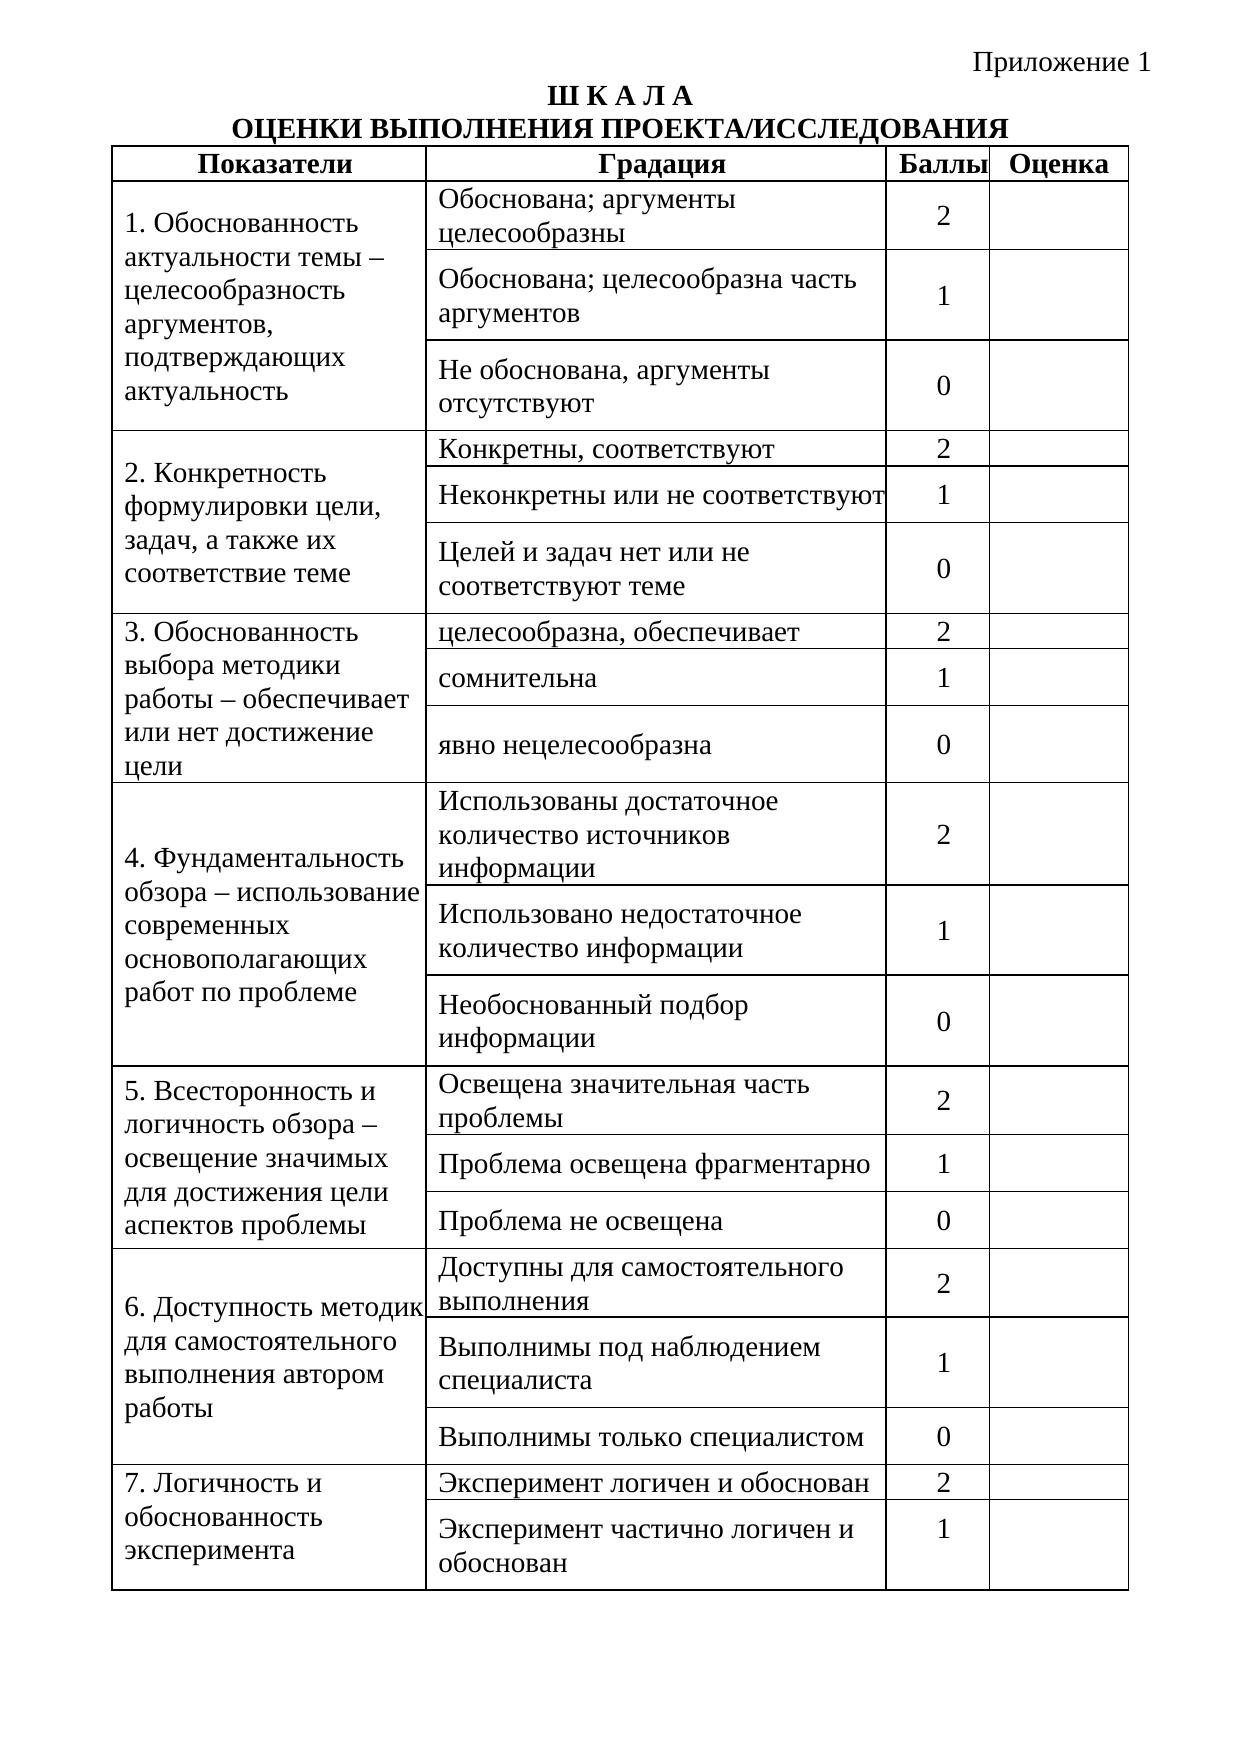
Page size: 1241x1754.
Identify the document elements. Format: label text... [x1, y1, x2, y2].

table_cell 0 [887, 341, 989, 430]
table_cell 3. Обоснованность выбора методики работы – обеспечивает или нет достижение цели [113, 614, 425, 782]
table_cell Использовано недостаточное количество информации [427, 886, 885, 974]
table_cell [990, 1135, 1128, 1191]
table_cell 1 [887, 1135, 989, 1191]
table_cell Неконкретны или не соответствуют [427, 467, 885, 522]
table_cell [990, 1408, 1128, 1464]
table_cell 1 [887, 1318, 989, 1407]
text Ш К А Л А [89, 78, 1152, 111]
table_cell [990, 649, 1128, 704]
table_cell Эксперимент частично логичен и обоснован [427, 1500, 885, 1589]
table_cell Выполнимы только специалистом [427, 1408, 885, 1464]
table_cell 0 [887, 523, 989, 612]
table_cell Выполнимы под наблюдением специалиста [427, 1318, 885, 1407]
table_cell 1 [887, 250, 989, 339]
table_cell Целей и задач нет или не соответствуют теме [427, 523, 885, 612]
table_cell [990, 886, 1128, 974]
table_cell 2 [887, 1465, 989, 1499]
table_cell целесообразна, обеспечивает [427, 614, 885, 647]
table_cell 1 [887, 467, 989, 522]
table_cell [990, 182, 1128, 249]
table_cell [990, 1465, 1128, 1499]
table_cell 1 [887, 886, 989, 974]
table_cell [990, 1192, 1128, 1247]
table_cell 0 [887, 1192, 989, 1247]
table_cell [990, 783, 1128, 884]
table_cell 2 [887, 431, 989, 465]
table_cell Не обоснована, аргументы отсутствуют [427, 341, 885, 430]
table_cell 1 [887, 1500, 989, 1589]
table_header Баллы [887, 147, 989, 180]
table_cell 2. Конкретность формулировки цели, задач, а также их соответствие теме [113, 431, 425, 612]
table_cell Доступны для самостоятельного выполнения [427, 1249, 885, 1316]
table_cell [990, 523, 1128, 612]
table_cell [990, 1500, 1128, 1589]
table_cell [990, 706, 1128, 782]
table_header Градация [427, 147, 885, 180]
table_cell Использованы достаточное количество источников информации [427, 783, 885, 884]
table_cell [990, 614, 1128, 647]
table_cell Необоснованный подбор информации [427, 976, 885, 1065]
table_cell 2 [887, 1067, 989, 1133]
table_cell 1. Обоснованность актуальности темы – целесообразность аргументов, подтверждающих актуальность [113, 182, 425, 430]
table_cell Эксперимент логичен и обоснован [427, 1465, 885, 1499]
table_cell 1 [887, 649, 989, 704]
table_cell [990, 976, 1128, 1065]
table_cell Обоснована; аргументы целесообразны [427, 182, 885, 249]
table_header Оценка [990, 147, 1128, 180]
table_cell сомнительна [427, 649, 885, 704]
table_cell [990, 250, 1128, 339]
table_cell Обоснована; целесообразна часть аргументов [427, 250, 885, 339]
table_cell 4. Фундаментальность обзора – использование современных основополагающих работ по проблеме [113, 783, 425, 1065]
table_cell Проблема освещена фрагментарно [427, 1135, 885, 1191]
table_cell [990, 1249, 1128, 1316]
table_cell 0 [887, 976, 989, 1065]
table_cell явно нецелесообразна [427, 706, 885, 782]
table_cell 7. Логичность и обоснованность эксперимента (наблюдения), обусловленность логикой изучения объекта [113, 1465, 425, 1589]
table_cell Освещена значительная часть проблемы [427, 1067, 885, 1133]
table_cell Проблема не освещена [427, 1192, 885, 1247]
table_cell [990, 431, 1128, 465]
table_cell 2 [887, 614, 989, 647]
table_header Показатели [113, 147, 425, 180]
text ОЦЕНКИ ВЫПОЛНЕНИЯ ПРОЕКТА/ИССЛЕДОВАНИЯ [89, 111, 1152, 145]
table_cell [990, 1067, 1128, 1133]
table_cell Конкретны, соответствуют [427, 431, 885, 465]
table_cell [990, 467, 1128, 522]
table_cell 2 [887, 783, 989, 884]
table_cell 5. Всесторонность и логичность обзора – освещение значимых для достижения цели аспектов проблемы [113, 1067, 425, 1247]
table_cell 2 [887, 1249, 989, 1316]
table_cell 2 [887, 182, 989, 249]
table_cell [990, 1318, 1128, 1407]
table_cell 0 [887, 706, 989, 782]
table_cell 0 [887, 1408, 989, 1464]
table_cell 6. Доступность методик для самостоятельного выполнения автором работы [113, 1249, 425, 1464]
table_cell [990, 341, 1128, 430]
text Приложение 1 [89, 44, 1152, 78]
